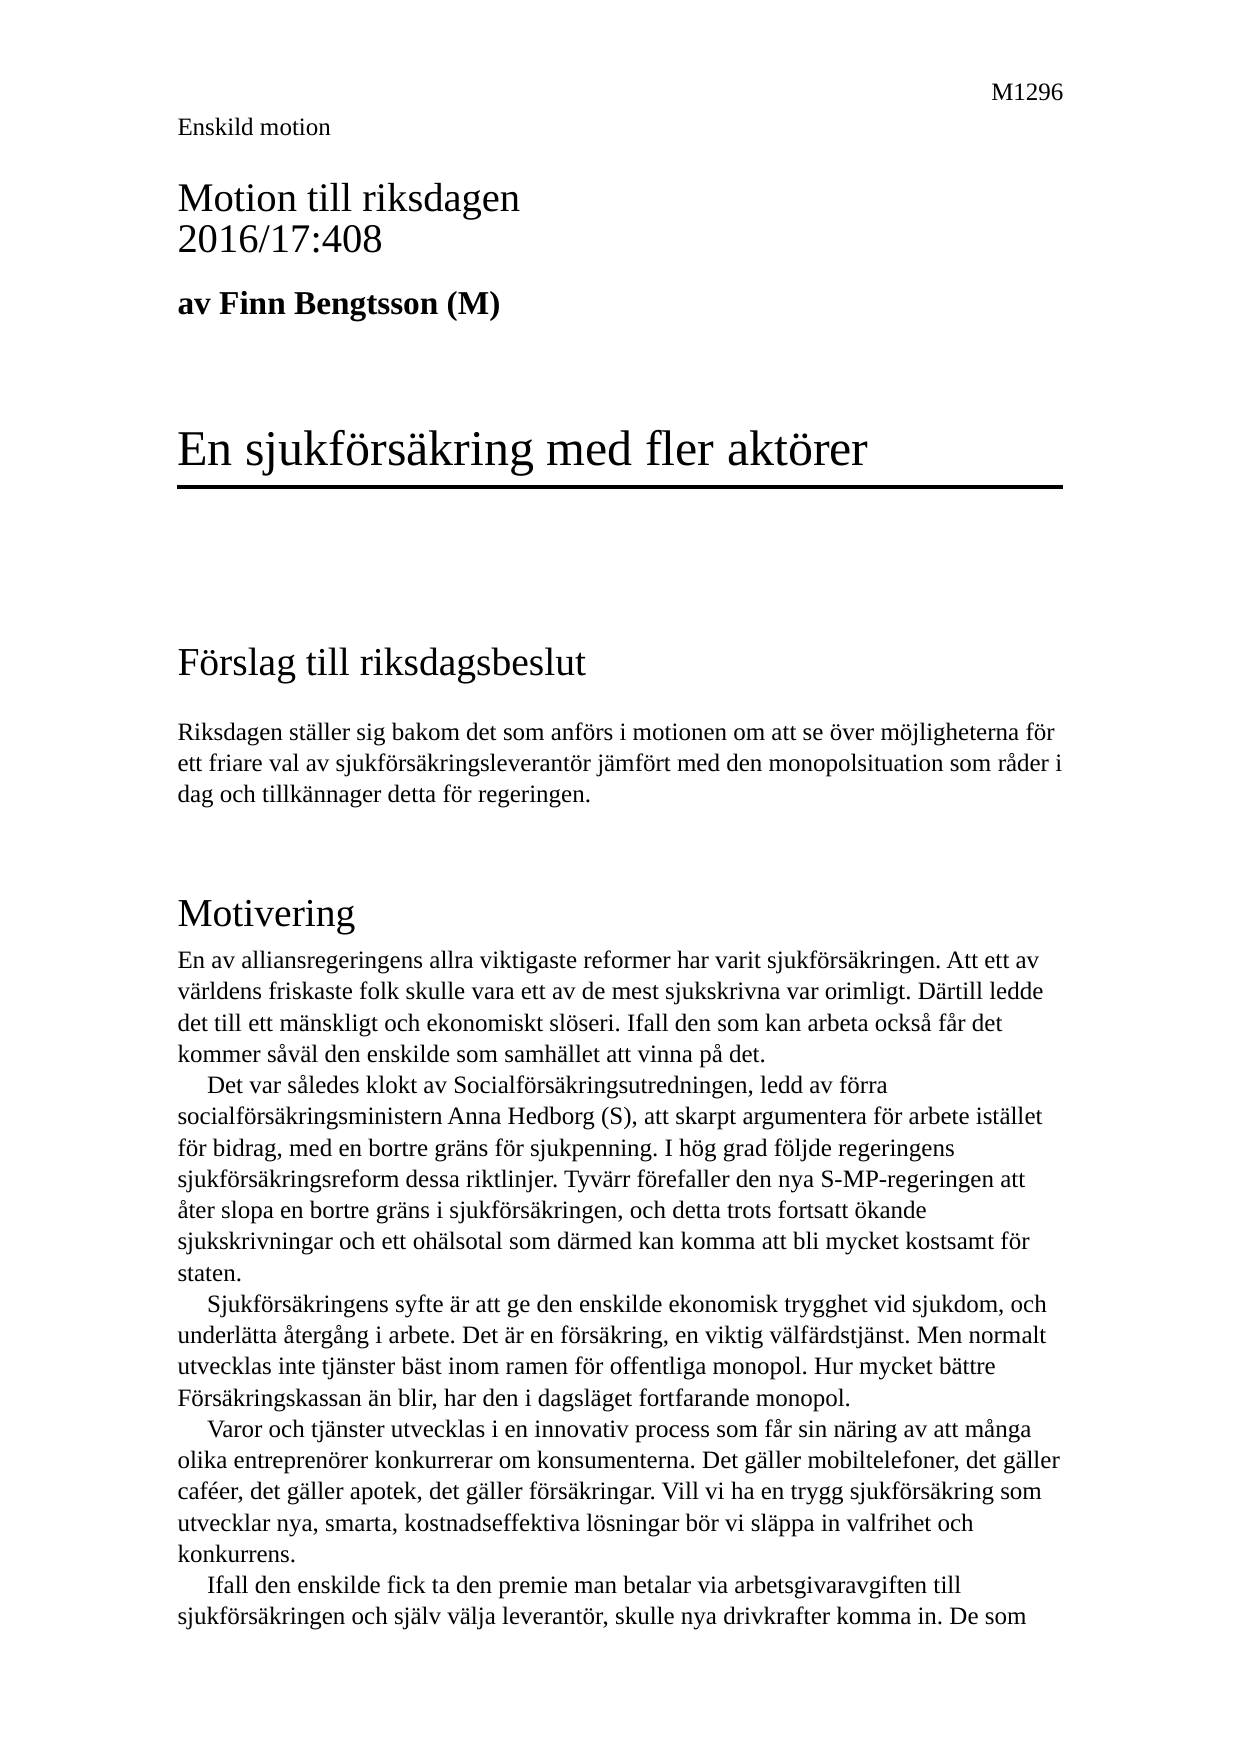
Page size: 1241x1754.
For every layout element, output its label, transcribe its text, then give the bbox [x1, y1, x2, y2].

subtitle Motivering [177, 894, 1063, 934]
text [177, 943, 1063, 1630]
